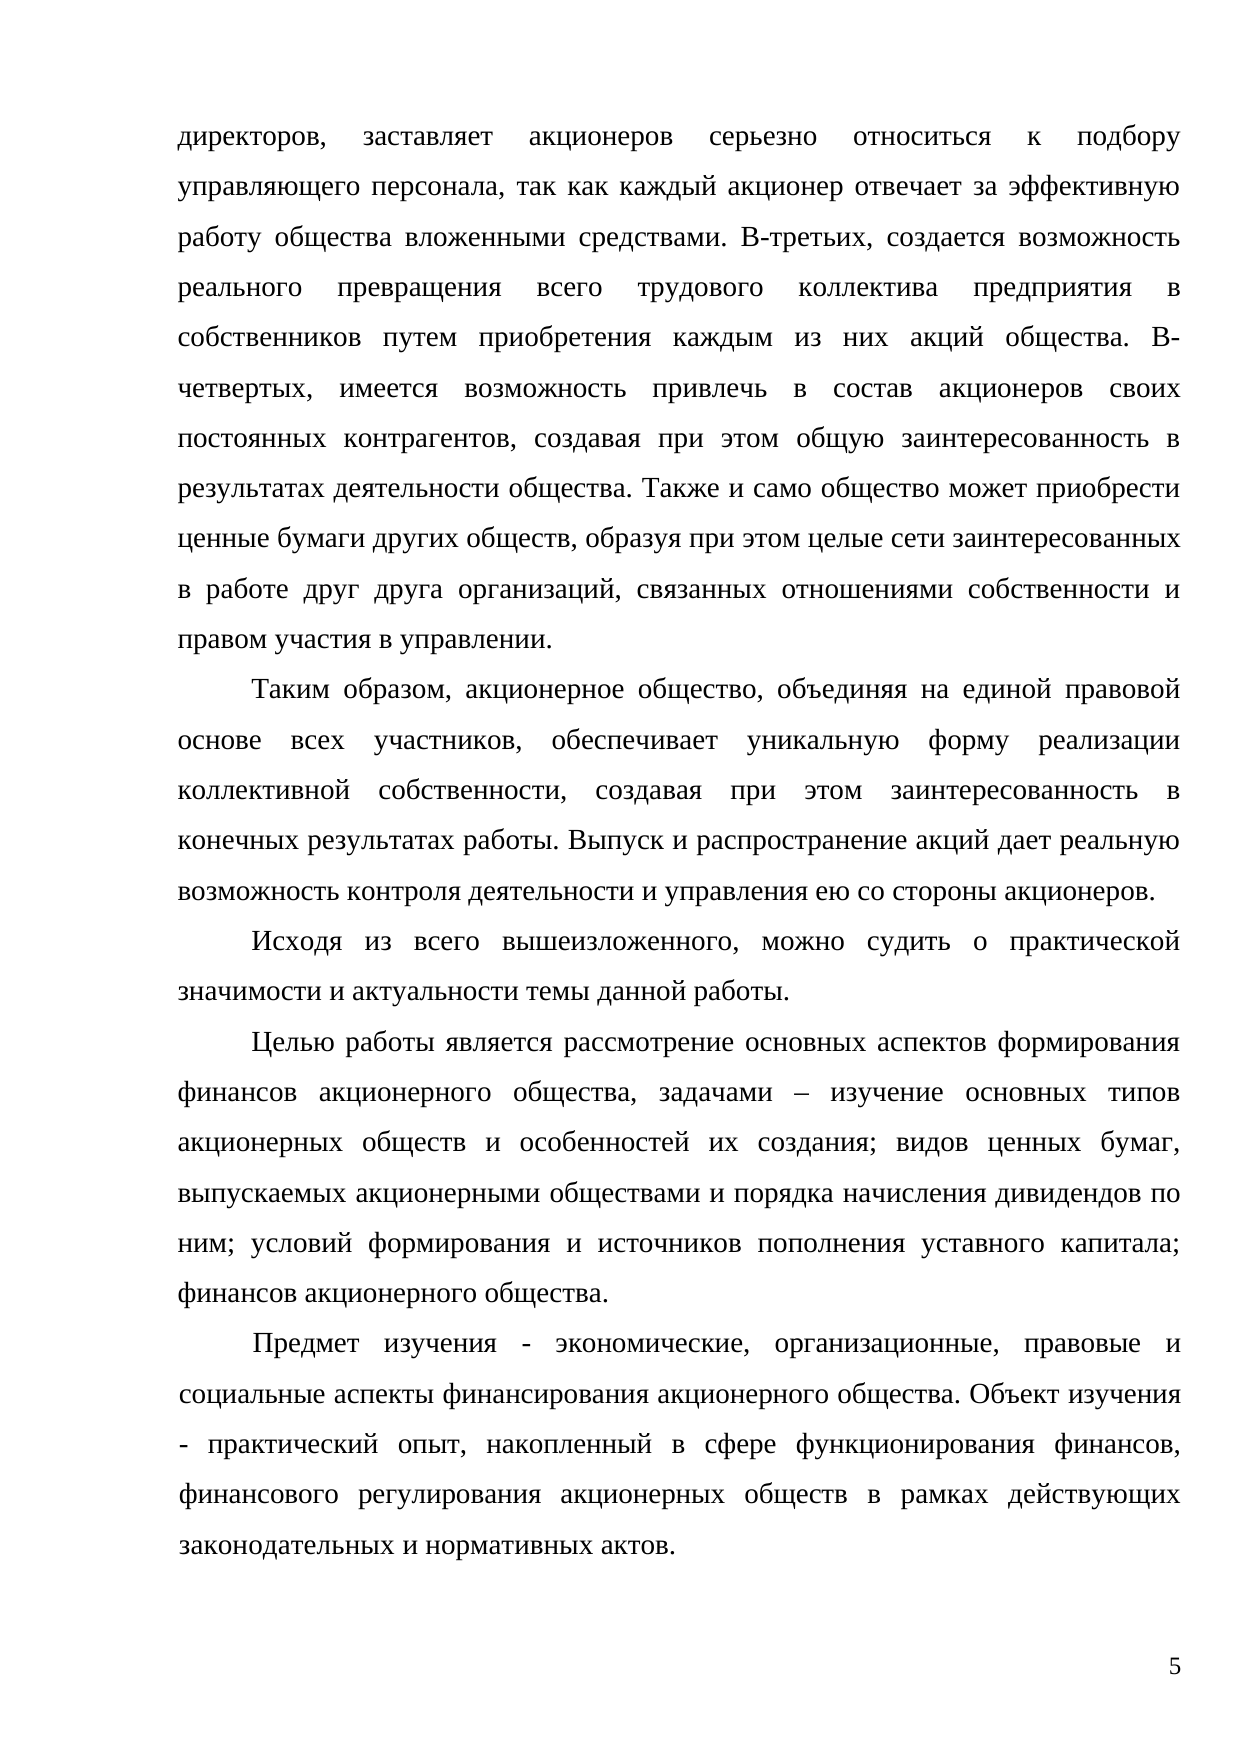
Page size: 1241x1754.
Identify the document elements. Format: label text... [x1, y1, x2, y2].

text Предмет изучения - экономические, организационные, правовые и социальные аспекты финансирования акционерного общества. Объект изучения - практический опыт, накопленный в сфере функционирования финансов, финансового регулирования акционерных обществ в рамках действующих законодательных и нормативных актов. [179, 1326, 1181, 1560]
text Целью работы является рассмотрение основных аспектов формирования финансов акционерного общества, задачами – изучение основных типов акционерных обществ и особенностей их создания; видов ценных бумаг, выпускаемых акционерными обществами и порядка начисления дивидендов по ним; условий формирования и источников пополнения уставного капитала; финансов акционерного общества. [177, 1024, 1181, 1309]
text Таким образом, акционерное общество, объединяя на единой правовой основе всех участников, обеспечивает уникальную форму реализации коллективной собственности, создавая при этом заинтересованность в конечных результатах работы. Выпуск и распространение акций дает реальную возможность контроля деятельности и управления ею со стороны акционеров. [177, 672, 1181, 906]
text Исходя из всего вышеизложенного, можно судить о практической значимости и актуальности темы данной работы. [177, 923, 1181, 1007]
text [177, 118, 1181, 655]
